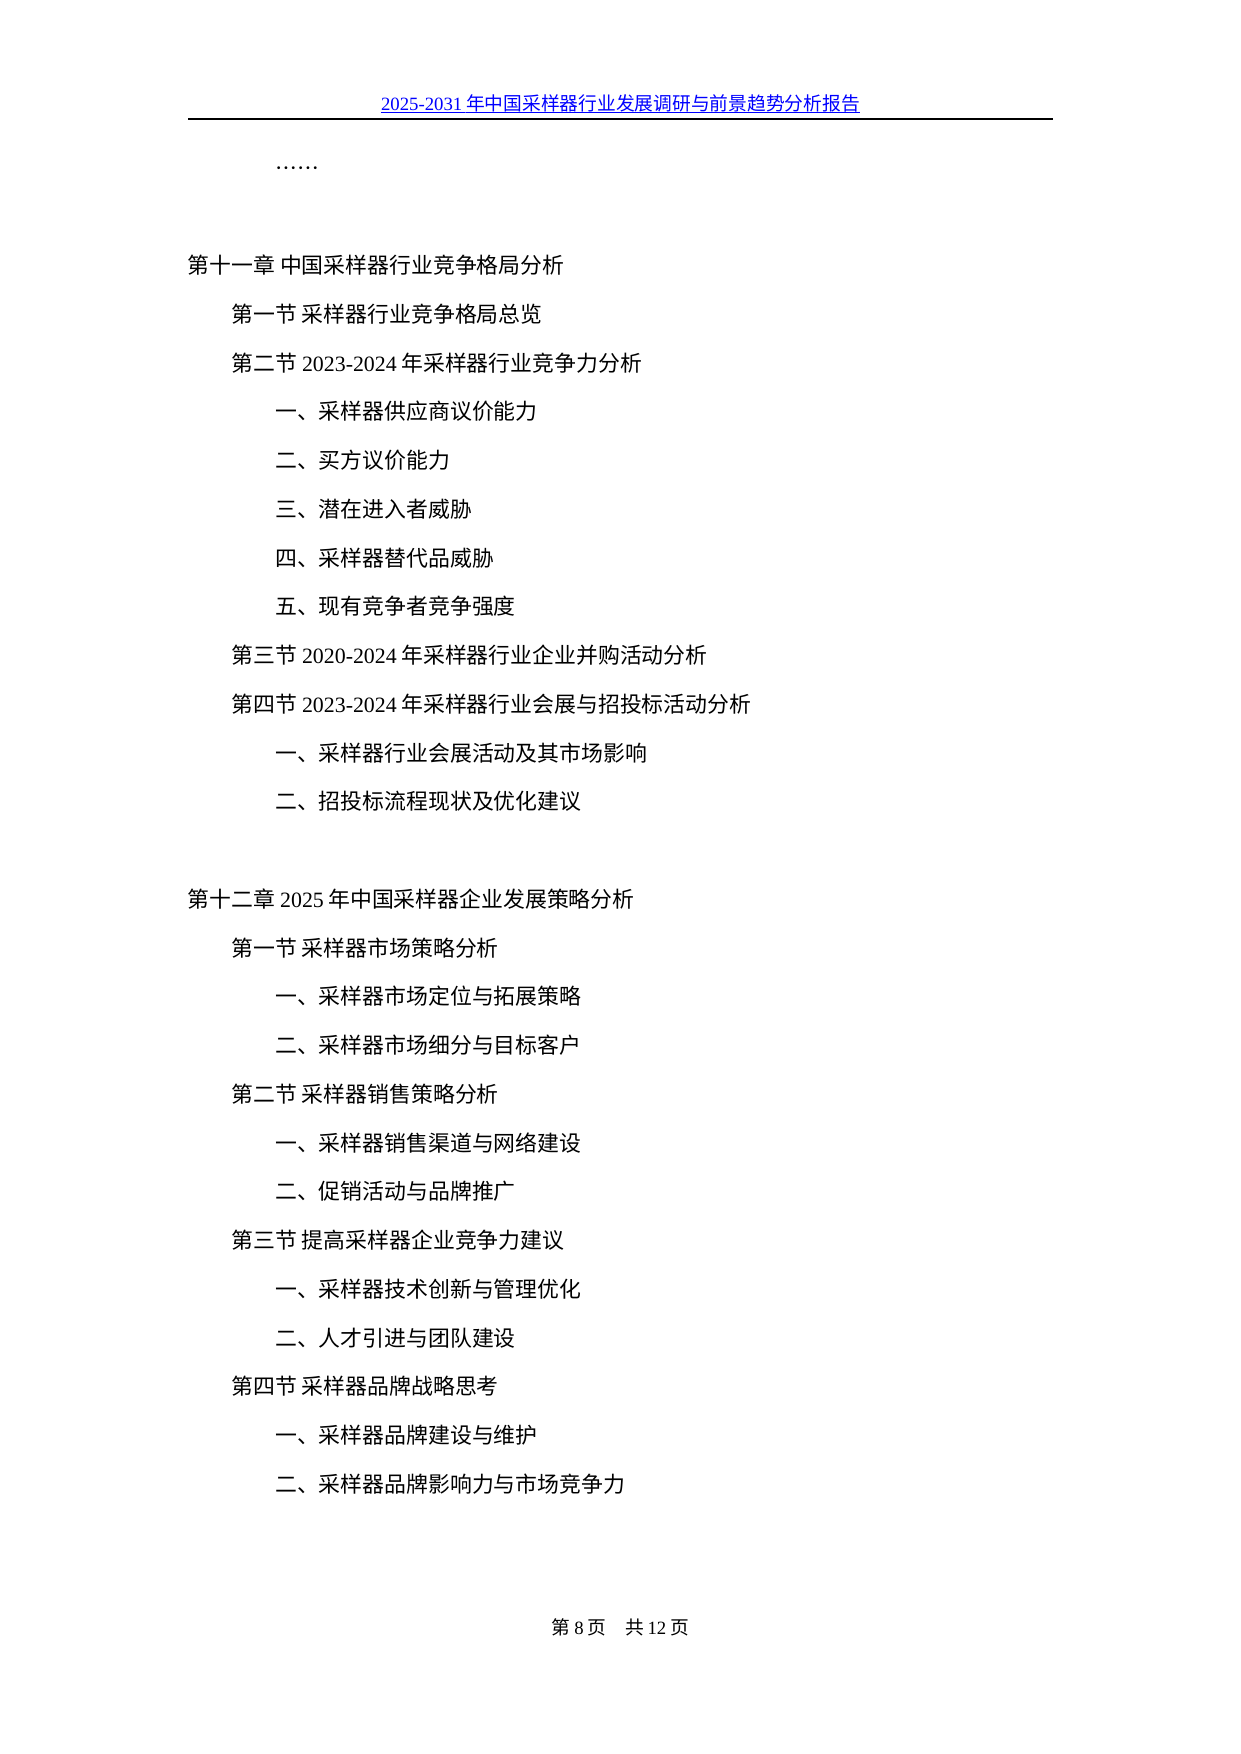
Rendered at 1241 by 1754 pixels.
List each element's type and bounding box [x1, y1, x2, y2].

text [187, 150, 1053, 1499]
